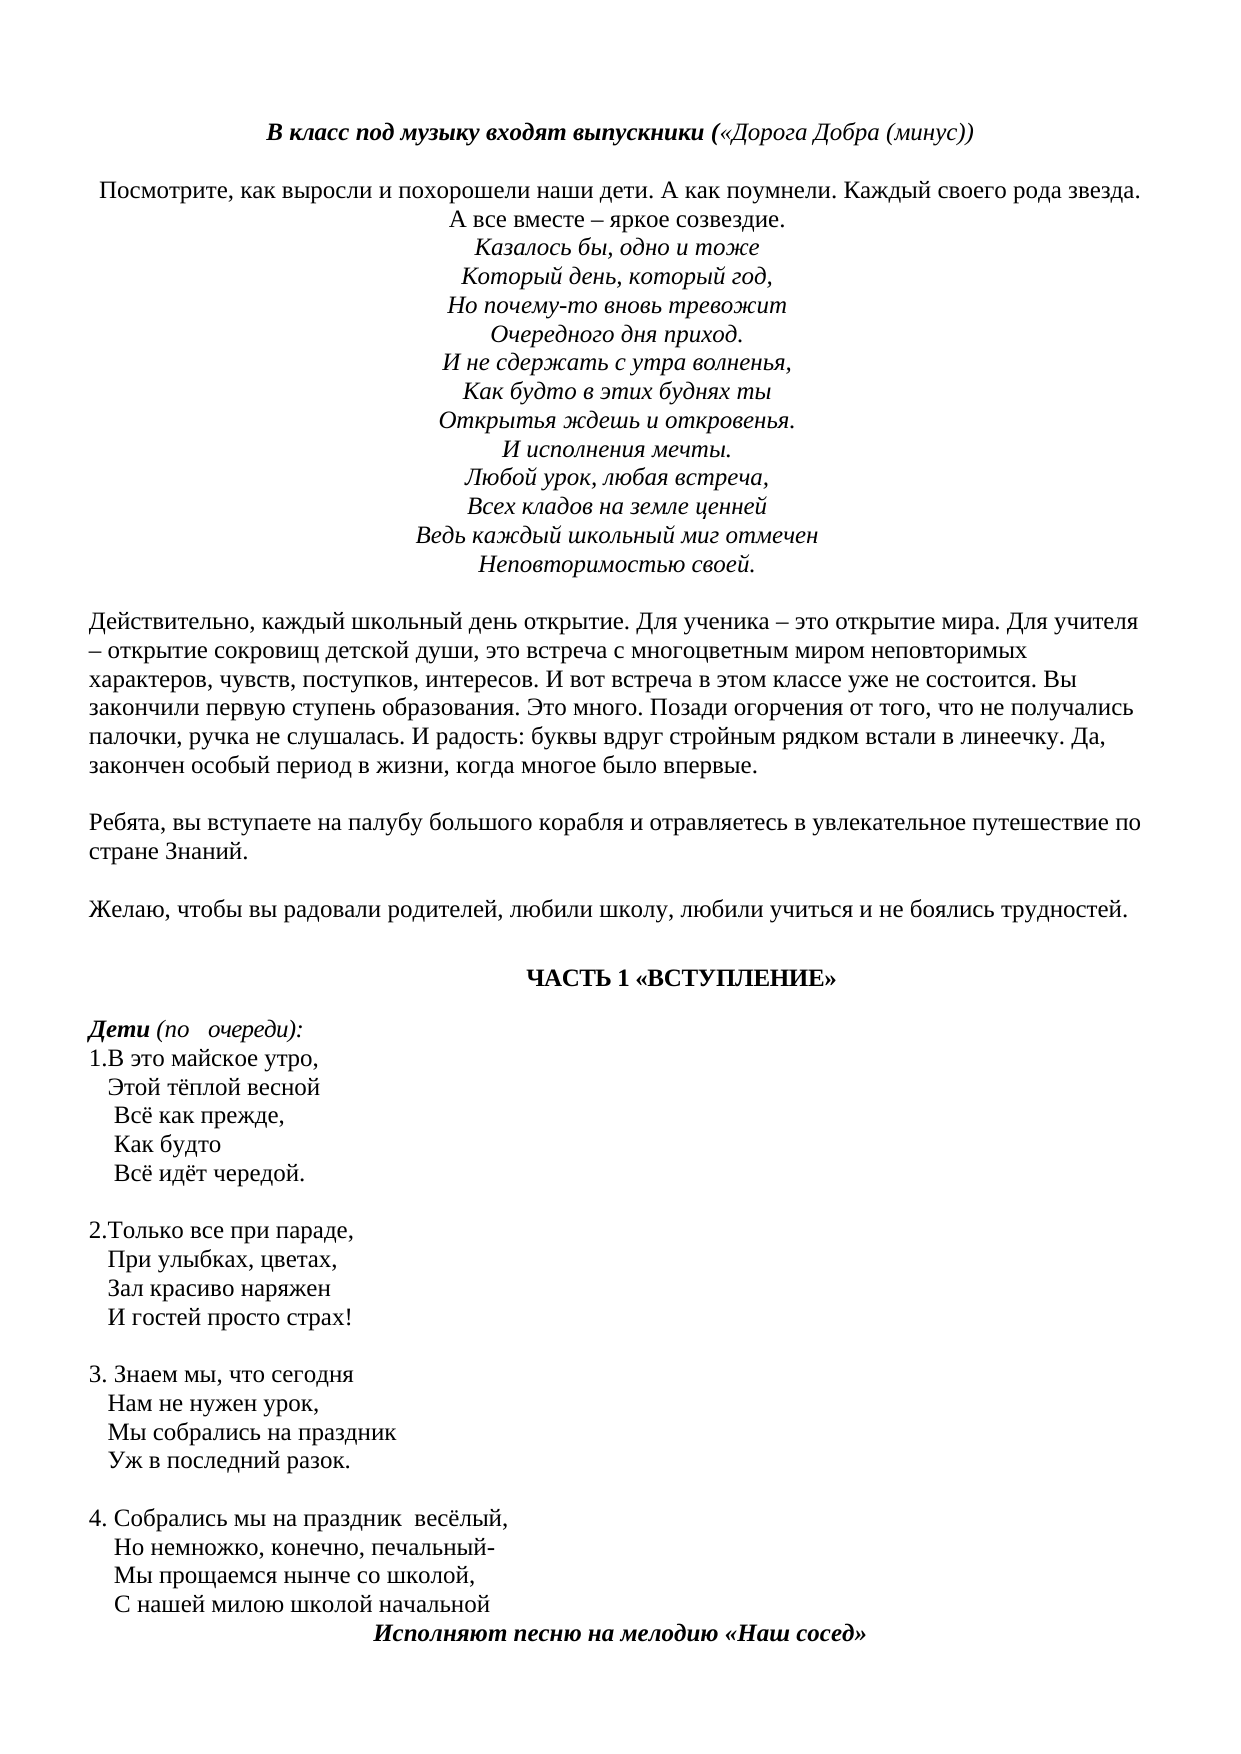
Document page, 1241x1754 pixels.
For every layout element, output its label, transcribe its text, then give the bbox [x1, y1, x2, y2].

text 2.Только все при параде, При улыбках, цветах, Зал красиво наряжен И гостей просто страх! [89, 1215, 1152, 1330]
text Действительно, каждый школьный день открытие. Для ученика – это открытие мира. Для учителя – открытие сокровищ детской души, это встреча с многоцветным миром неповторимых характеров, чувств, поступков, интересов. И вот встреча в этом классе уже не состоится. Вы закончили первую ступень образования. Это много. Позади огорчения от того, что не получались палочки, ручка не слушалась. И радость: буквы вдруг стройным рядком встали в линеечку. Да, закончен особый период в жизни, когда многое было впервые. Ребята, вы вступаете на палубу большого корабля и отравляетесь в увлекательное путешествие по стране Знаний. Желаю, чтобы вы радовали родителей, любили школу, любили учиться и не боялись трудностей. [89, 606, 1152, 951]
text С нашей милою школой начальной [89, 1589, 937, 1618]
text Но немножко, конечно, печальный- [89, 1532, 1152, 1560]
text 3. Знаем мы, что сегодня Нам не нужен урок, Мы собрались на праздник Уж в последний разок. [89, 1359, 1152, 1474]
text Дети (по очереди): [89, 1014, 937, 1043]
text 4. Собрались мы на праздник весёлый, [89, 1503, 1152, 1532]
text Посмотрите, как выросли и похорошели наши дети. А как поумнели. Каждый своего рода звезда. А все вместе – яркое созвездие. Казалось бы, одно и тоже Который день, который год, Но почему-то вновь тревожит Очередного дня приход. И не сдержать с утра волненья, Как будто в этих буднях ты Открытья ждешь и откровенья. И исполнения мечты. Любой урок, любая встреча, Всех кладов на земле ценней Ведь каждый школьный миг отмечен Неповторимостью своей. [89, 146, 1152, 606]
text ЧАСТЬ 1 «ВСТУПЛЕНИЕ» [487, 963, 893, 992]
text Мы прощаемся нынче со школой, [89, 1560, 1152, 1589]
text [89, 89, 1152, 146]
text Исполняют песню на мелодию «Наш сосед» [89, 1618, 1152, 1647]
text 1.В это майское утро, Этой тёплой весной Всё как прежде, Как будто Всё идёт чередой. [89, 1043, 1152, 1187]
